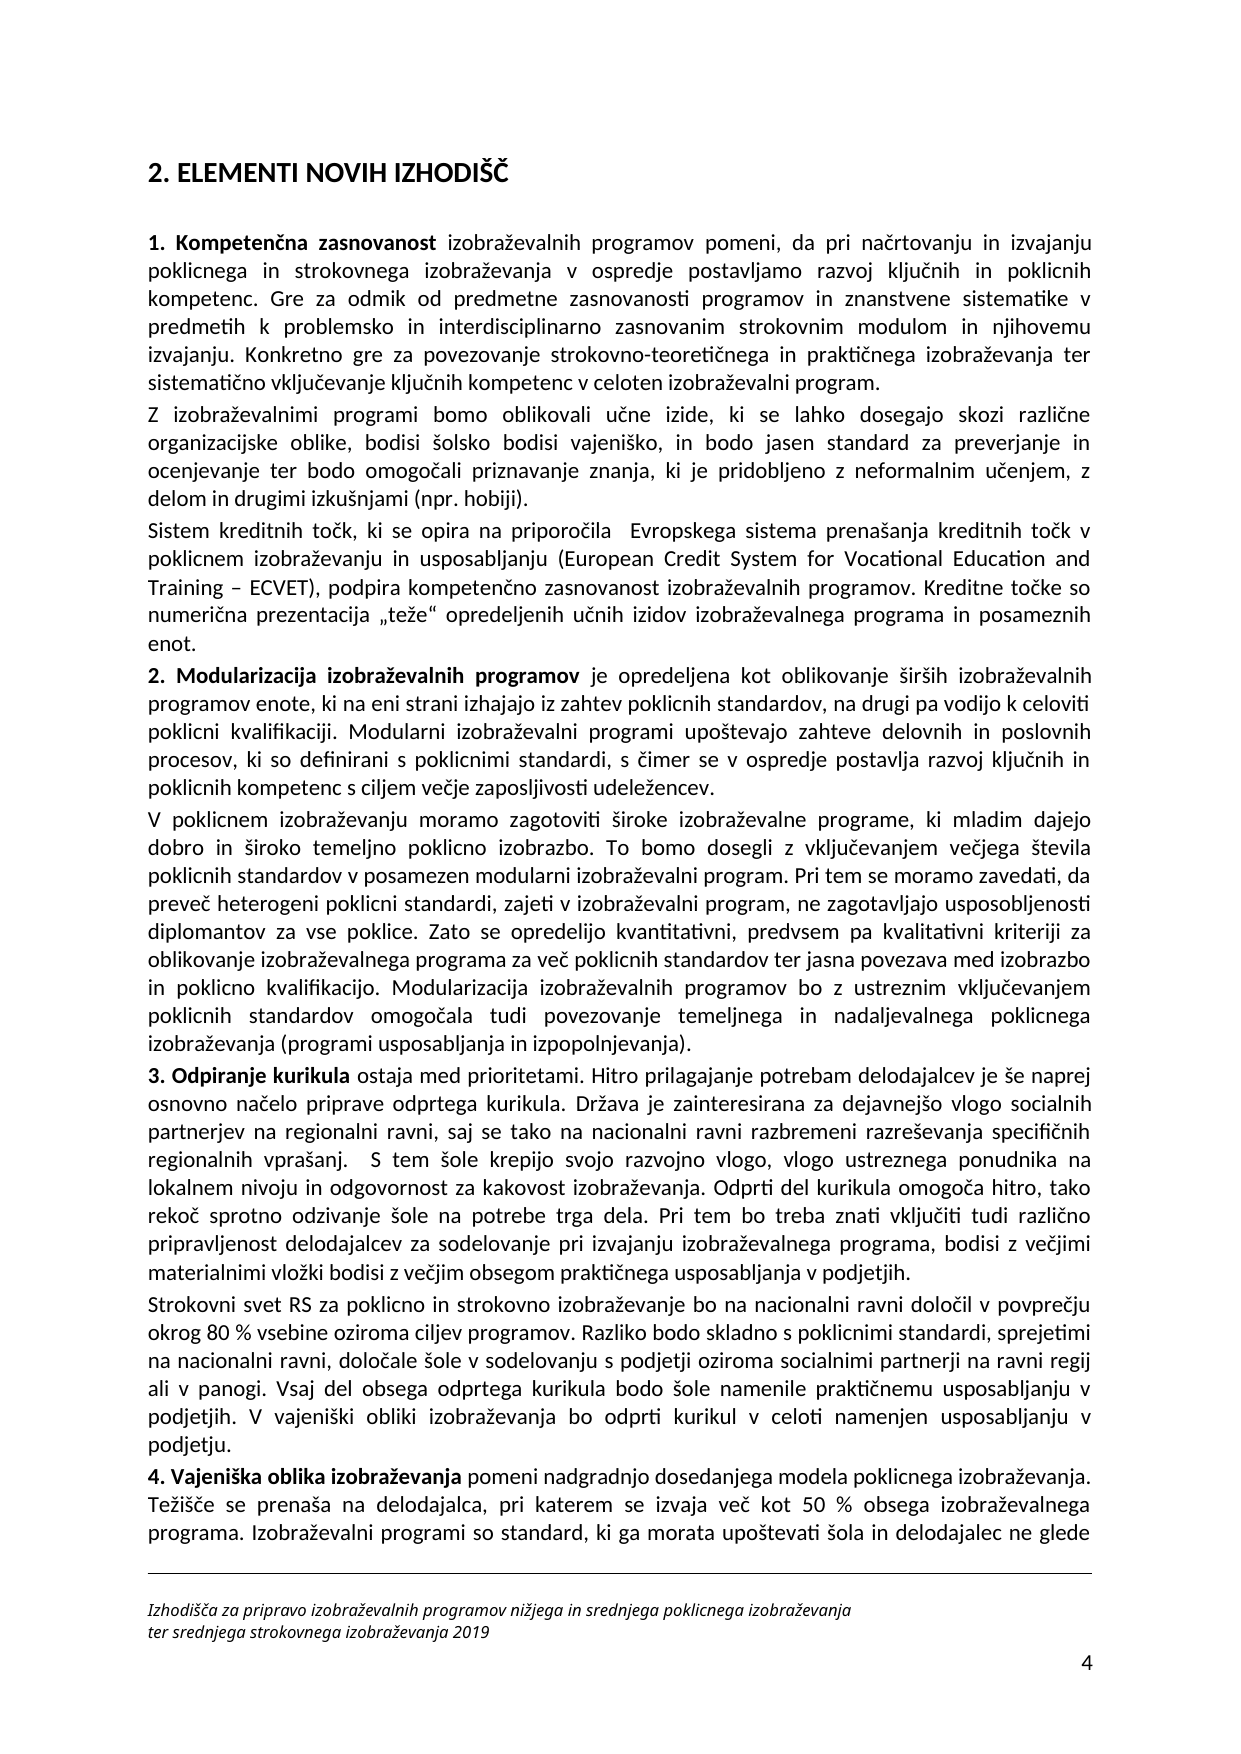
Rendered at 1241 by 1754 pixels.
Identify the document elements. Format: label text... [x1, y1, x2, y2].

text V poklicnem izobraževanju moramo zagotoviti široke izobraževalne programe, ki mladim dajejo dobro in široko temeljno poklicno izobrazbo. To bomo dosegli z vključevanjem večjega števila poklicnih standardov v posamezen modularni izobraževalni program. Pri tem se moramo zavedati, da preveč heterogeni poklicni standardi, zajeti v izobraževalni program, ne zagotavljajo usposobljenosti diplomantov za vse poklice. Zato se opredelijo kvantitativni, predvsem pa kvalitativni kriteriji za oblikovanje izobraževalnega programa za več poklicnih standardov ter jasna povezava med izobrazbo in poklicno kvalifikacijo. Modularizacija izobraževalnih programov bo z ustreznim vključevanjem poklicnih standardov omogočala tudi povezovanje temeljnega in nadaljevalnega poklicnega izobraževanja (programi usposabljanja in izpopolnjevanja). [148, 805, 1092, 1057]
text 2. Modularizacija izobraževalnih programov je opredeljena kot oblikovanje širših izobraževalnih programov enote, ki na eni strani izhajajo iz zahtev poklicnih standardov, na drugi pa vodijo k celoviti poklicni kvalifikaciji. Modularni izobraževalni programi upoštevajo zahteve delovnih in poslovnih procesov, ki so definirani s poklicnimi standardi, s čimer se v ospredje postavlja razvoj ključnih in poklicnih kompetenc s ciljem večje zaposljivosti udeležencev. [148, 661, 1092, 801]
text 1. Kompetenčna zasnovanost izobraževalnih programov pomeni, da pri načrtovanju in izvajanju poklicnega in strokovnega izobraževanja v ospredje postavljamo razvoj ključnih in poklicnih kompetenc. Gre za odmik od predmetne zasnovanosti programov in znanstvene sistematike v predmetih k problemsko in interdisciplinarno zasnovanim strokovnim modulom in njihovemu izvajanju. Konkretno gre za povezovanje strokovno-teoretičnega in praktičnega izobraževanja ter sistematično vključevanje ključnih kompetenc v celoten izobraževalni program. [148, 228, 1092, 396]
text Strokovni svet RS za poklicno in strokovno izobraževanje bo na nacionalni ravni določil v povprečju okrog 80 % vsebine oziroma ciljev programov. Razliko bodo skladno s poklicnimi standardi, sprejetimi na nacionalni ravni, določale šole v sodelovanju s podjetji oziroma socialnimi partnerji na ravni regij ali v panogi. Vsaj del obsega odprtega kurikula bodo šole namenile praktičnemu usposabljanju v podjetjih. V vajeniški obliki izobraževanja bo odprti kurikul v celoti namenjen usposabljanju v podjetju. [148, 1290, 1092, 1458]
text Sistem kreditnih točk, ki se opira na priporočila Evropskega sistema prenašanja kreditnih točk v poklicnem izobraževanju in usposabljanju (European Credit System for Vocational Education and Training – ECVET), podpira kompetenčno zasnovanost izobraževalnih programov. Kreditne točke so numerična prezentacija „teže“ opredeljenih učnih izidov izobraževalnega programa in posameznih enot. [148, 517, 1092, 657]
subtitle 2. ELEMENTI NOVIH IZHODIŠČ [148, 154, 1092, 189]
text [148, 1462, 1092, 1546]
text 3. Odpiranje kurikula ostaja med prioritetami. Hitro prilagajanje potrebam delodajalcev je še naprej osnovno načelo priprave odprtega kurikula. Država je zainteresirana za dejavnejšo vlogo socialnih partnerjev na regionalni ravni, saj se tako na nacionalni ravni razbremeni razreševanja specifičnih regionalnih vprašanj. S tem šole krepijo svojo razvojno vlogo, vlogo ustreznega ponudnika na lokalnem nivoju in odgovornost za kakovost izobraževanja. Odprti del kurikula omogoča hitro, tako rekoč sprotno odzivanje šole na potrebe trga dela. Pri tem bo treba znati vključiti tudi različno pripravljenost delodajalcev za sodelovanje pri izvajanju izobraževalnega programa, bodisi z večjimi materialnimi vložki bodisi z večjim obsegom praktičnega usposabljanja v podjetjih. [148, 1061, 1092, 1286]
text Z izobraževalnimi programi bomo oblikovali učne izide, ki se lahko dosegajo skozi različne organizacijske oblike, bodisi šolsko bodisi vajeniško, in bodo jasen standard za preverjanje in ocenjevanje ter bodo omogočali priznavanje znanja, ki je pridobljeno z neformalnim učenjem, z delom in drugimi izkušnjami (npr. hobiji). [148, 400, 1092, 512]
